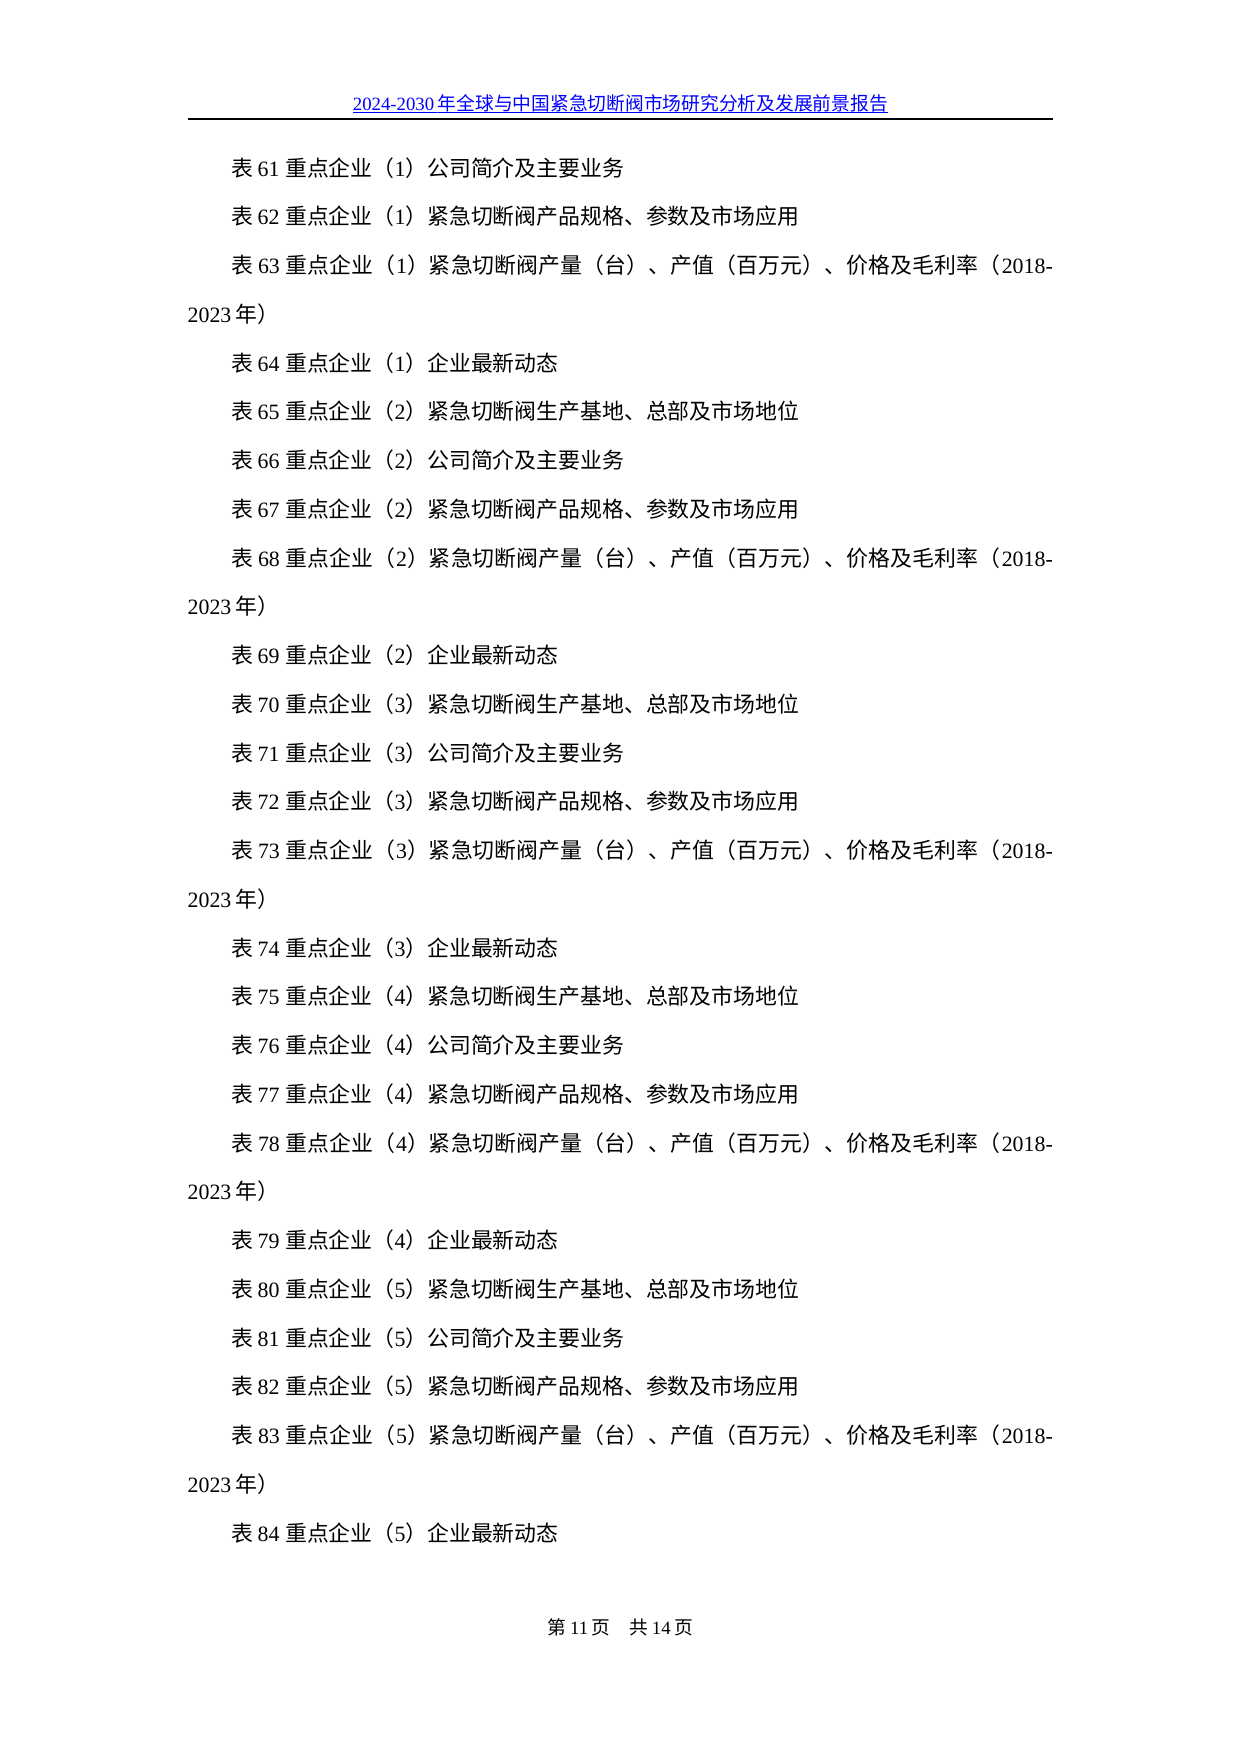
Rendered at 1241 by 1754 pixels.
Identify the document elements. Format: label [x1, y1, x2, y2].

text [187, 150, 1053, 1548]
